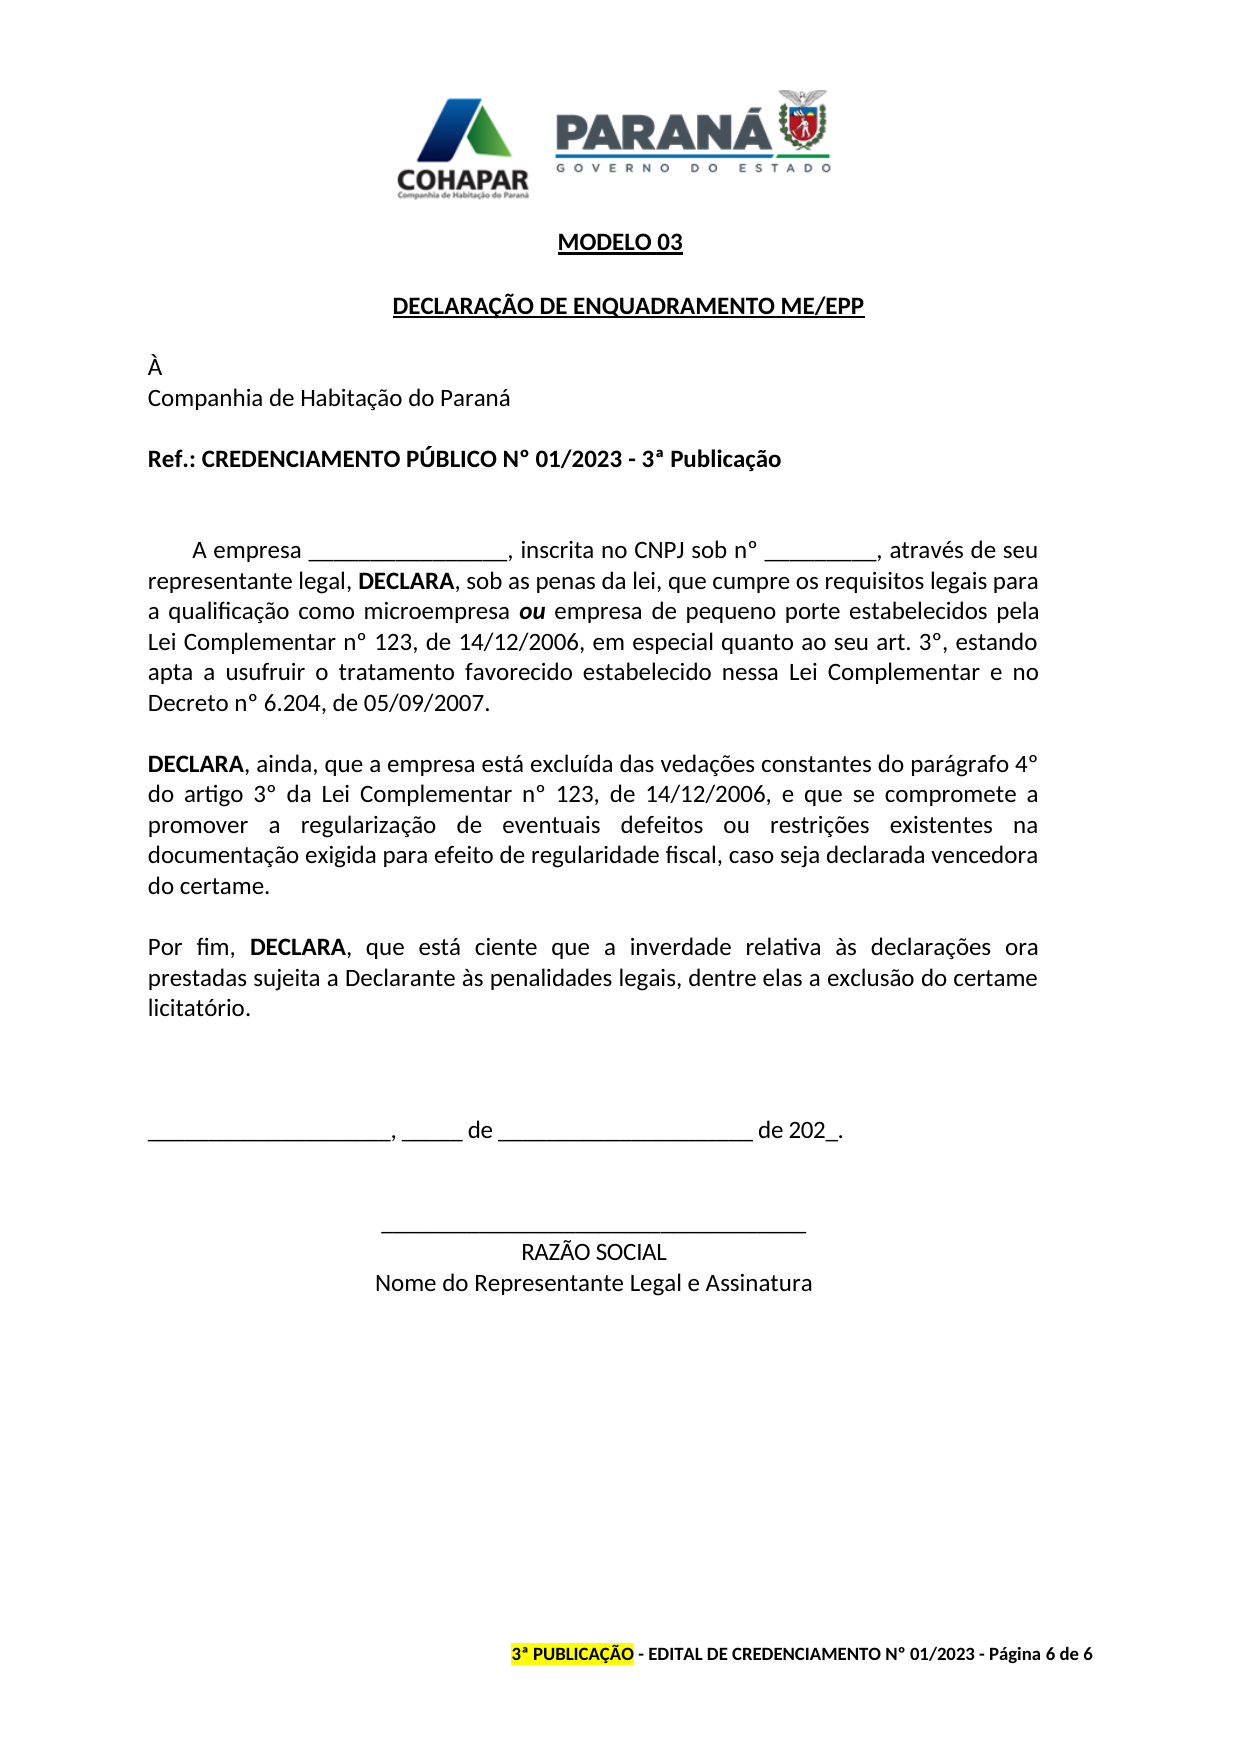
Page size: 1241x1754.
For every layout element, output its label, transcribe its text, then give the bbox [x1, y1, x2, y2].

text Ref.: CREDENCIAMENTO PÚBLICO Nº 01/2023 - 3ª Publicação [148, 443, 1040, 473]
picture [385, 88, 855, 202]
text Companhia de Habitação do Paraná [148, 382, 1040, 412]
text ___________________________________ [148, 1206, 1040, 1236]
text Por fim, DECLARA, que está ciente que a inverdade relativa às declarações ora prestadas sujeita a Declarante às penalidades legais, dentre elas a exclusão do certame licitatório. [148, 931, 1040, 1023]
text À [148, 351, 1040, 382]
text DECLARAÇÃO DE ENQUADRAMENTO ME/EPP [164, 290, 1092, 321]
text Nome do Representante Legal e Assinatura [148, 1267, 1040, 1297]
text RAZÃO SOCIAL [148, 1236, 1040, 1267]
text A empresa ________________, inscrita no CNPJ sob nº _________, através de seu representante legal, DECLARA, sob as penas da lei, que cumpre os requisitos legais para a qualificação como microempresa ou empresa de pequeno porte estabelecidos pela Lei Complementar nº 123, de 14/12/2006, em especial quanto ao seu art. 3º, estando apta a usufruir o tratamento favorecido estabelecido nessa Lei Complementar e no Decreto nº 6.204, de 05/09/2007. [148, 534, 1040, 717]
text ____________________, _____ de _____________________ de 202_. [148, 1114, 1040, 1145]
text MODELO 03 [148, 226, 1092, 257]
text DECLARA, ainda, que a empresa está excluída das vedações constantes do parágrafo 4º do artigo 3º da Lei Complementar nº 123, de 14/12/2006, e que se compromete a promover a regularização de eventuais defeitos ou restrições existentes na documentação exigida para efeito de regularidade fiscal, caso seja declarada vencedora do certame. [148, 748, 1040, 901]
